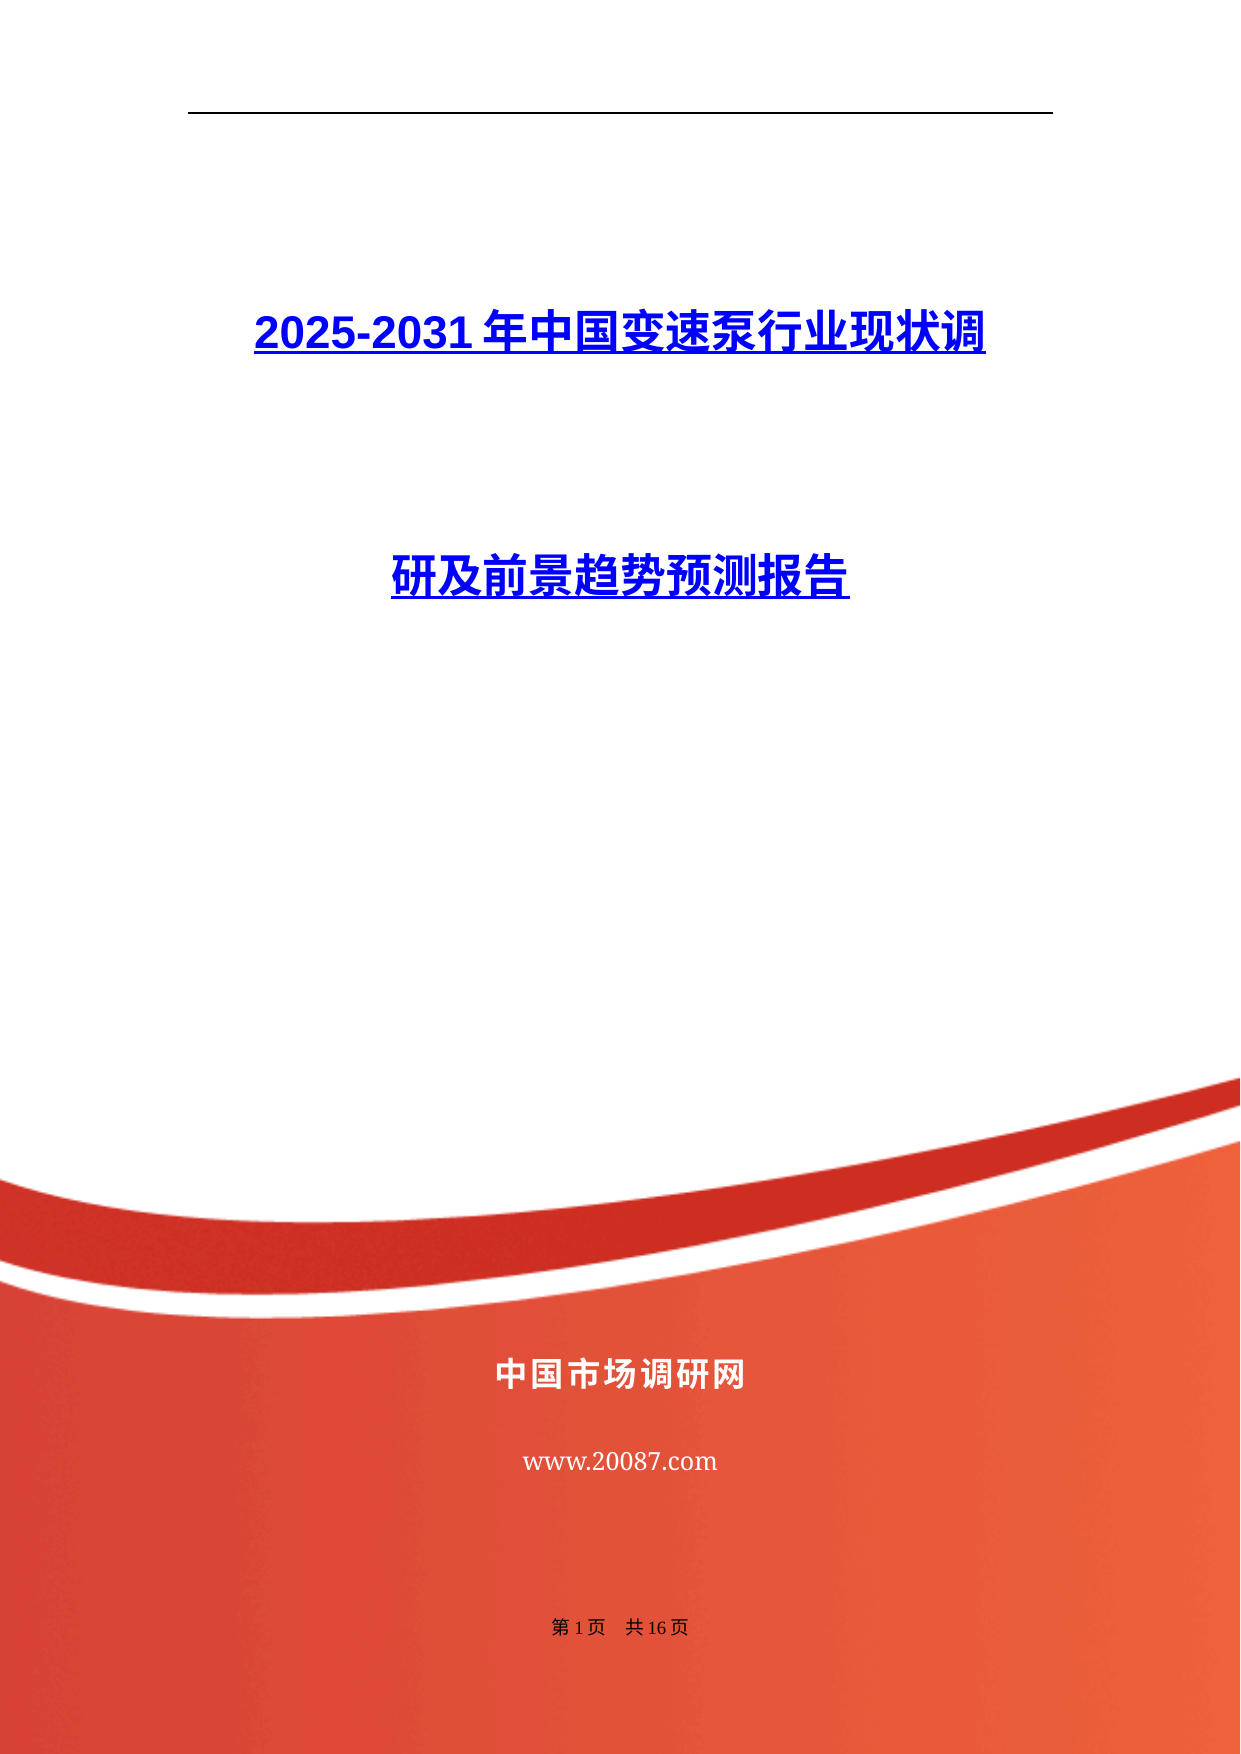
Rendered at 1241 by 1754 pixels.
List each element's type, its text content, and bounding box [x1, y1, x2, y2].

subtitle 中国市场调研网 [187, 1339, 1053, 1404]
text www.20087.com [187, 1428, 1053, 1493]
table_header 2025-2031年中国变速泵行业现状调研及前景趋势预测报告 [188, 207, 1053, 773]
picture [0, 1006, 1241, 1754]
